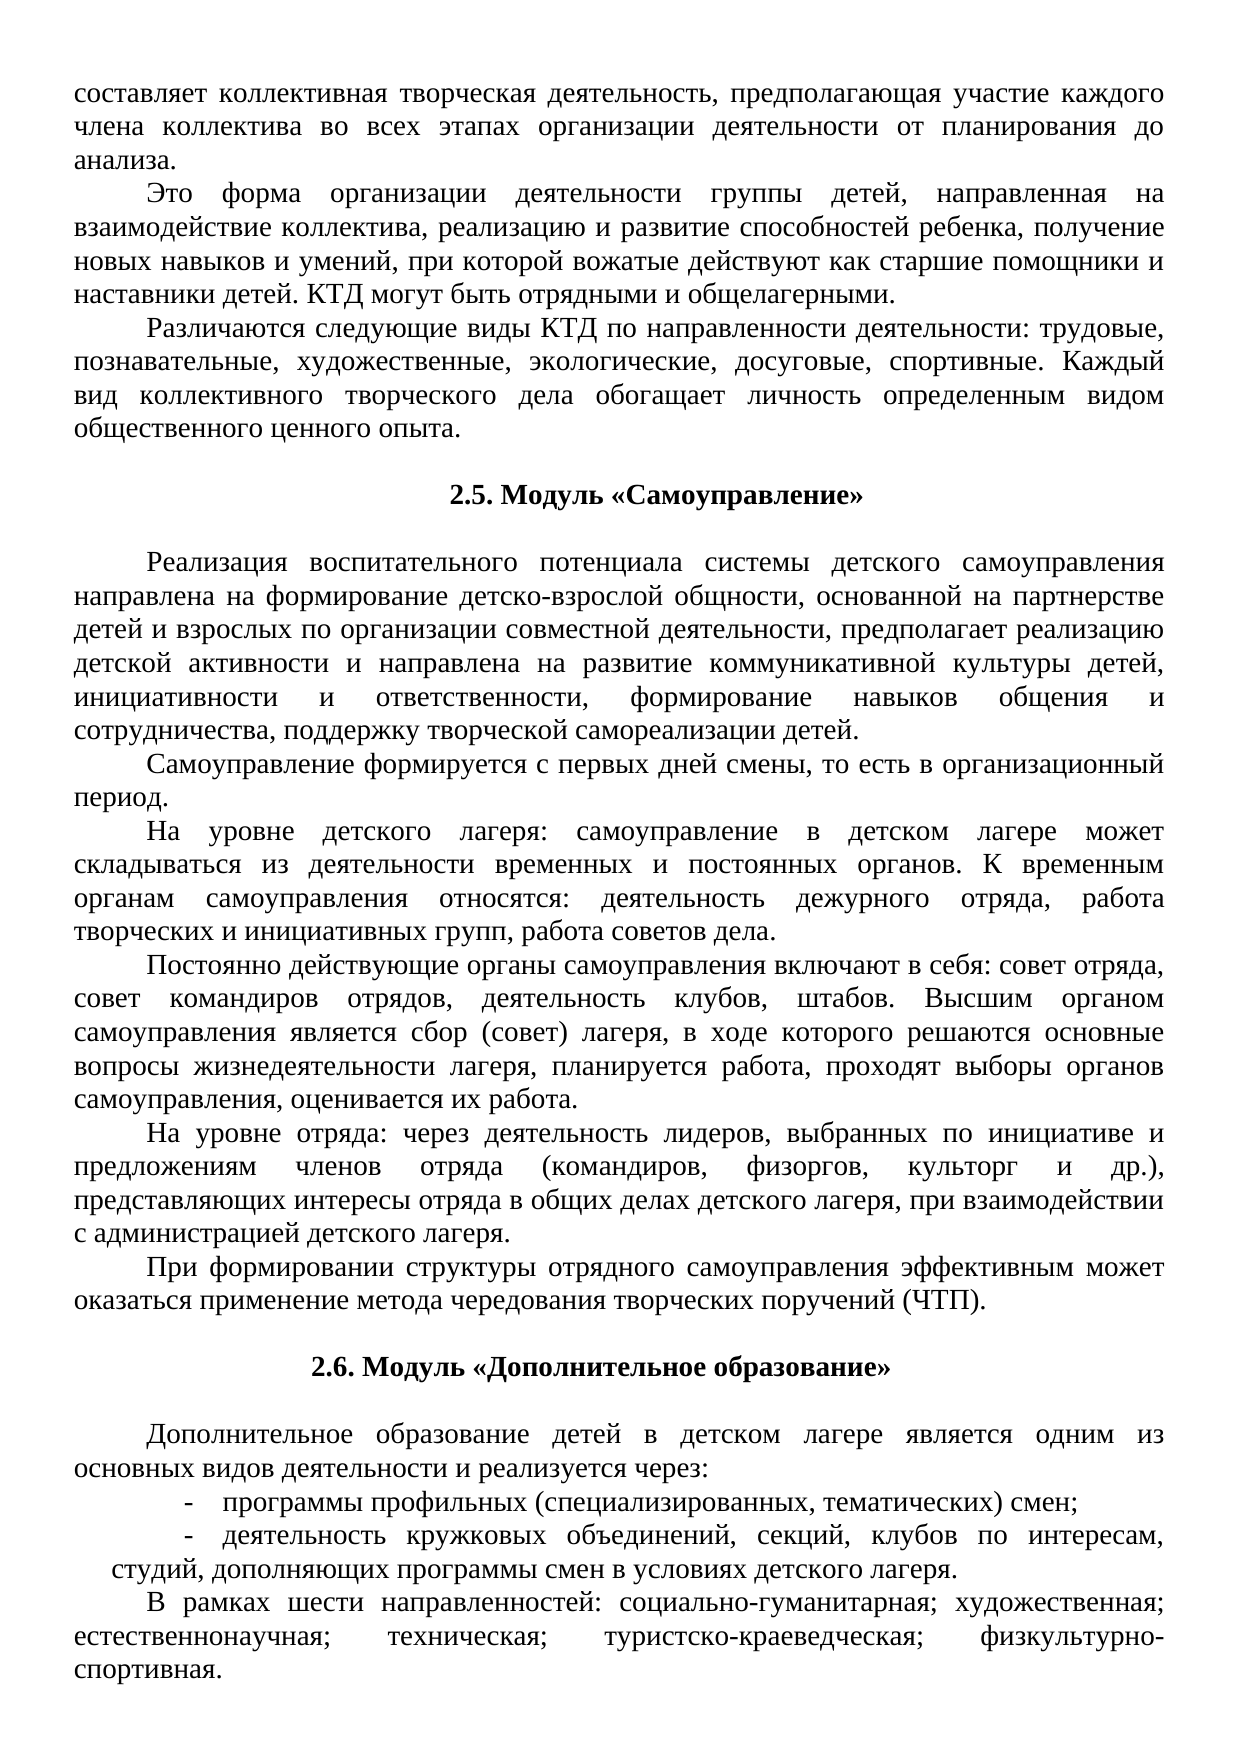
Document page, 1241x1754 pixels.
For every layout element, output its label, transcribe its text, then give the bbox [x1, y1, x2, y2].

text Различаются следующие виды КТД по направленности деятельности: трудовые, познавательные, художественные, экологические, досуговые, спортивные. Каждый вид коллективного творческого дела обогащает личность определенным видом общественного ценного опыта. [73, 310, 1165, 444]
list деятельность кружковых объединений, секций, клубов по интересам, студий, дополняющих программы смен в условиях детского лагеря. [111, 1517, 1165, 1584]
text На уровне отряда: через деятельность лидеров, выбранных по инициативе и предложениям членов отряда (командиров, физоргов, культорг и др.), представляющих интересы отряда в общих делах детского лагеря, при взаимодействии с администрацией детского лагеря. [73, 1115, 1165, 1249]
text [73, 75, 1165, 176]
text В рамках шести направленностей: социально-гуманитарная; художественная; естественнонаучная; техническая; туристско-краеведческая; физкультурно-спортивная. [73, 1584, 1165, 1685]
text Дополнительное образование детей в детском лагере является одним из основных видов деятельности и реализуется через: [73, 1417, 1165, 1484]
text На уровне детского лагеря: самоуправление в детском лагере может складываться из деятельности временных и постоянных органов. К временным органам самоуправления относятся: деятельность дежурного отряда, работа творческих и инициативных групп, работа советов дела. [73, 813, 1165, 947]
list программы профильных (специализированных, тематических) смен; [111, 1484, 1165, 1517]
text Это форма организации деятельности группы детей, направленная на взаимодействие коллектива, реализацию и развитие способностей ребенка, получение новых навыков и умений, при которой вожатые действуют как старшие помощники и наставники детей. КТД могут быть отрядными и общелагерными. [73, 176, 1165, 310]
text Постоянно действующие органы самоуправления включают в себя: совет отряда, совет командиров отрядов, деятельность клубов, штабов. Высшим органом самоуправления является сбор (совет) лагеря, в ходе которого решаются основные вопросы жизнедеятельности лагеря, планируется работа, проходят выборы органов самоуправления, оценивается их работа. [73, 947, 1165, 1115]
text Самоуправление формируется с первых дней смены, то есть в организационный период. [73, 746, 1165, 813]
text При формировании структуры отрядного самоуправления эффективным может оказаться применение метода чередования творческих поручений (ЧТП). [73, 1249, 1165, 1316]
subtitle 2.5. Модуль «Самоуправление» [148, 477, 1165, 511]
subtitle 2.6. Модуль «Дополнительное образование» [311, 1349, 1165, 1383]
text Реализация воспитательного потенциала системы детского самоуправления направлена на формирование детско-взрослой общности, основанной на партнерстве детей и взрослых по организации совместной деятельности, предполагает реализацию детской активности и направлена на развитие коммуникативной культуры детей, инициативности и ответственности, формирование навыков общения и сотрудничества, поддержку творческой самореализации детей. [73, 544, 1165, 746]
